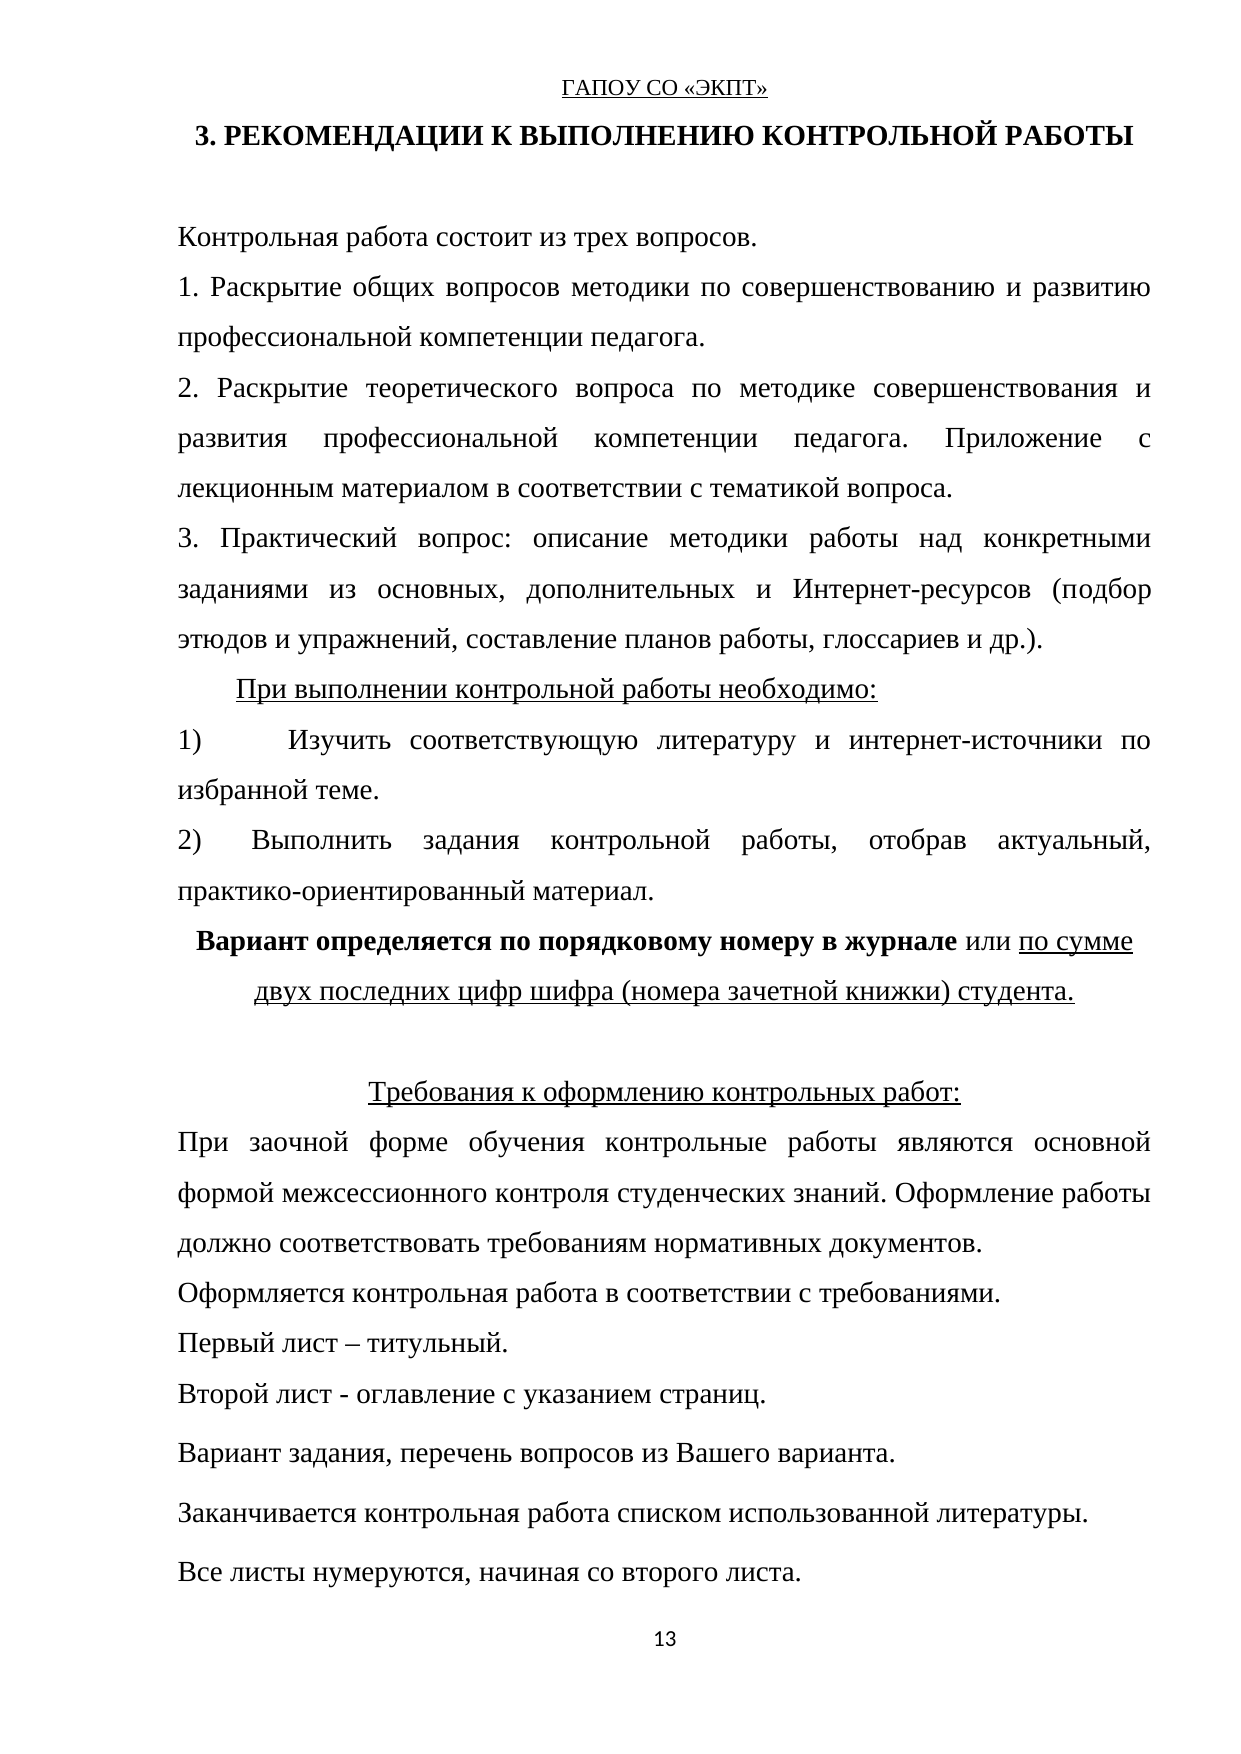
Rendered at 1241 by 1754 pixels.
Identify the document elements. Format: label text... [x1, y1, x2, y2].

text Второй лист - оглавление с указанием страниц. [177, 1376, 1152, 1409]
list Выполнить задания контрольной работы, отобрав актуальный, практико-ориентированный материал. [177, 822, 1152, 906]
text При заочной форме обучения контрольные работы являются основной формой межсессионного контроля студенческих знаний. Оформление работы должно соответствовать требованиям нормативных документов. [177, 1124, 1152, 1258]
text Оформляется контрольная работа в соответствии с требованиями. [177, 1275, 1152, 1309]
list Изучить соответствующую литературу и интернет-источники по избранной теме. [177, 722, 1152, 806]
text Требования к оформлению контрольных работ: [177, 1074, 1152, 1108]
text 1. Раскрытие общих вопросов методики по совершенствованию и развитию профессиональной компетенции педагога. [177, 269, 1152, 353]
text При выполнении контрольной работы необходимо: [177, 672, 1152, 705]
text Заканчивается контрольная работа списком использованной литературы. [177, 1495, 1152, 1528]
text 3. Практический вопрос: описание методики работы над конкретными заданиями из основных, дополнительных и Интернет-ресурсов (подбор этюдов и упражнений, составление планов работы, глоссариев и др.). [177, 521, 1152, 655]
text Вариант задания, перечень вопросов из Вашего варианта. [177, 1435, 1152, 1469]
text Вариант определяется по порядковому номеру в журнале или по сумме двух последних цифр шифра (номера зачетной книжки) студента. [177, 923, 1152, 1007]
text Контрольная работа состоит из трех вопросов. [177, 219, 1152, 252]
text 2. Раскрытие теоретического вопроса по методике совершенствования и развития профессиональной компетенции педагога. Приложение с лекционным материалом в соответствии с тематикой вопроса. [177, 370, 1152, 504]
text Все листы нумеруются, начиная со второго листа. [177, 1554, 1152, 1588]
text 3. РЕКОМЕНДАЦИИ К ВЫПОЛНЕНИЮ КОНТРОЛЬНОЙ РАБОТЫ [177, 118, 1152, 152]
text Первый лист – титульный. [177, 1326, 1152, 1359]
